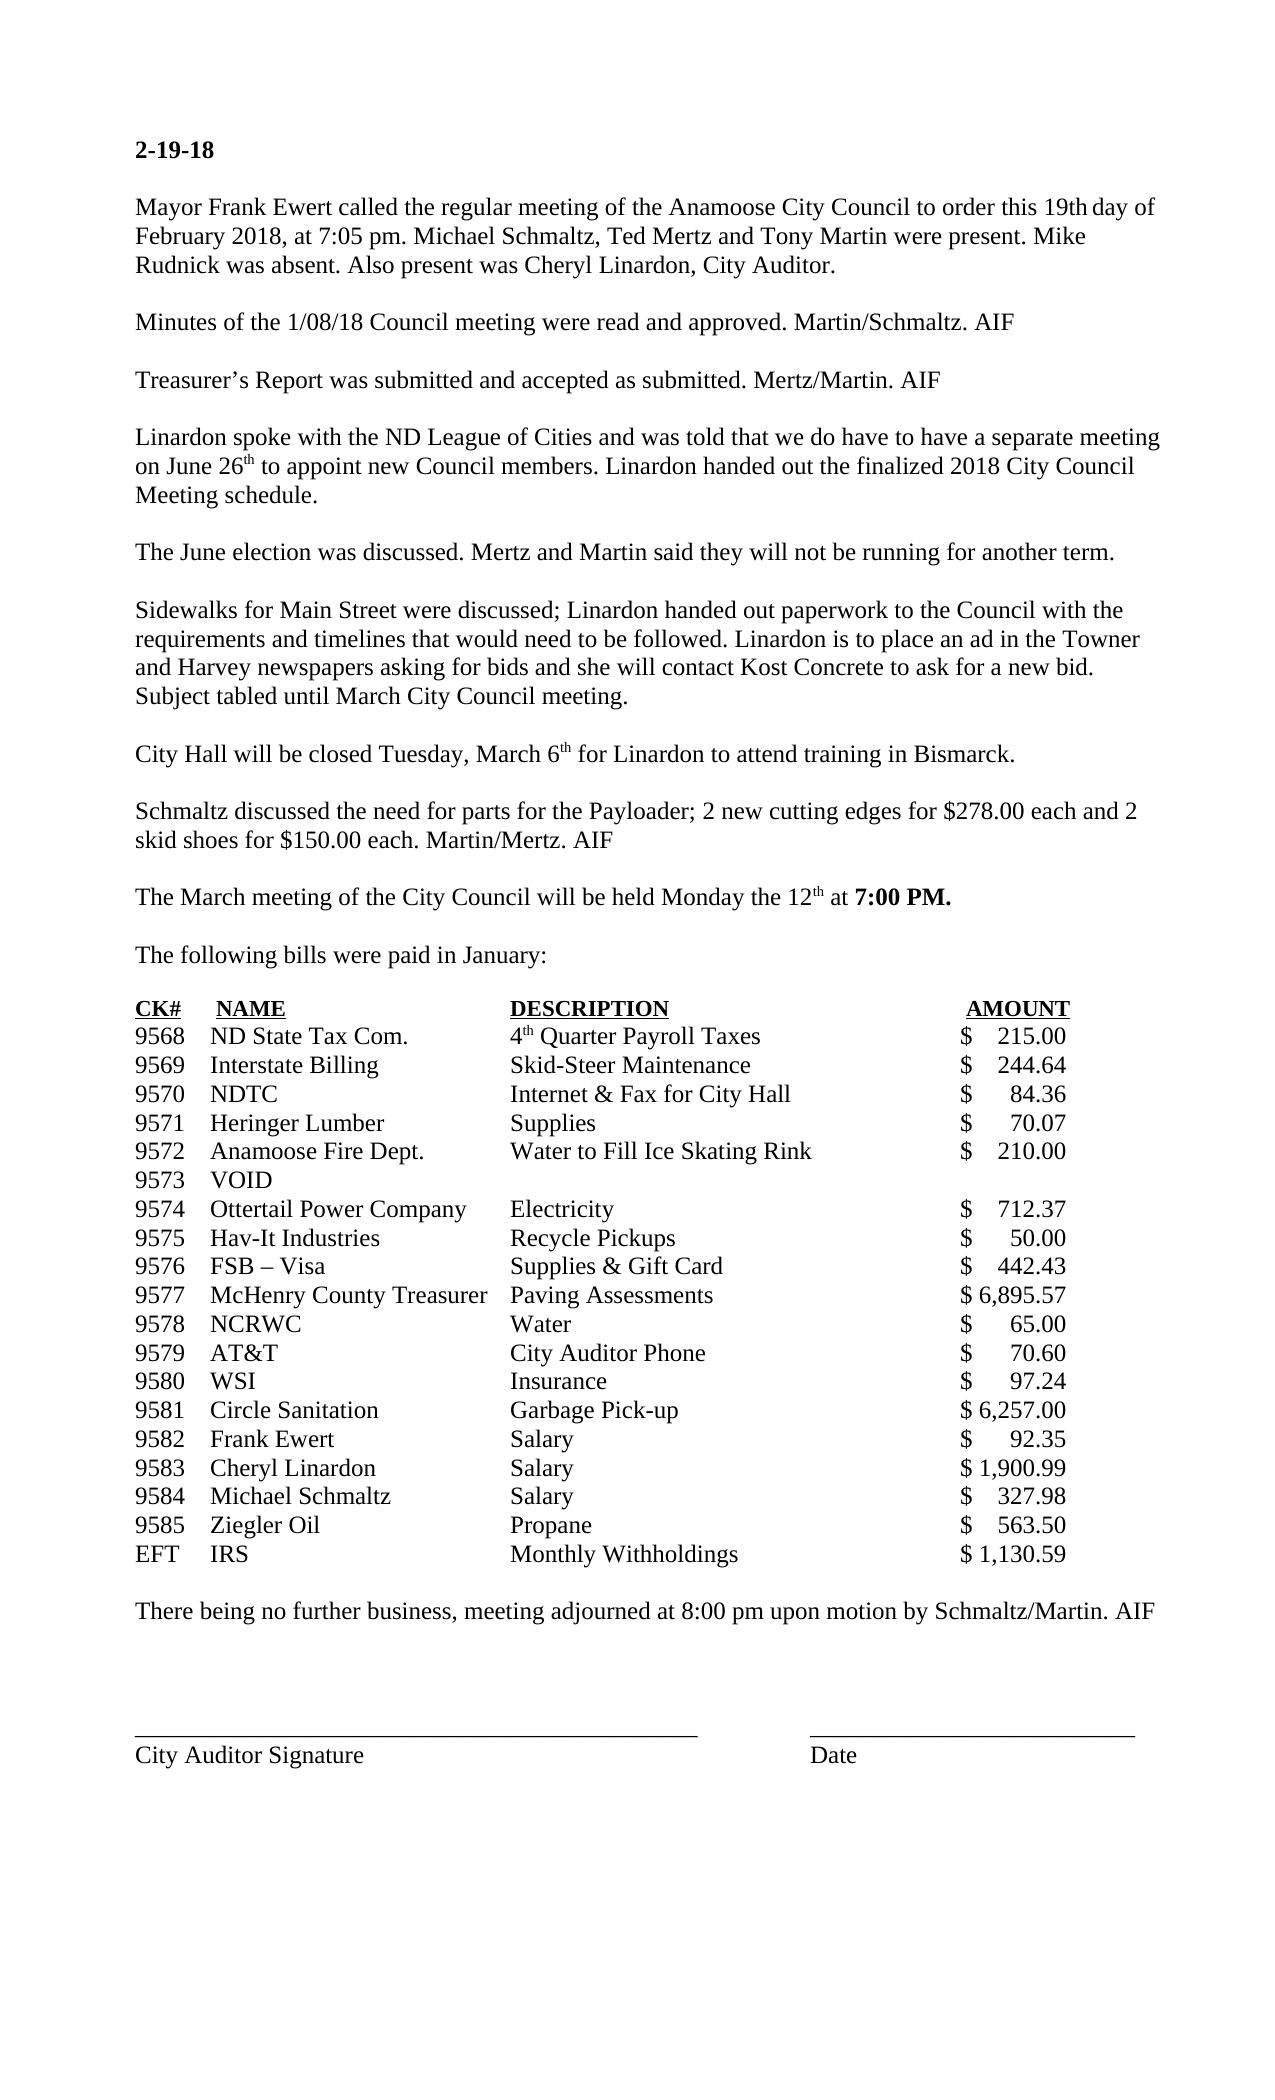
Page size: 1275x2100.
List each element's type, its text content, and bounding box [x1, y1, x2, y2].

text Schmaltz discussed the need for parts for the Payloader; 2 new cutting edges for $278.00 each and 2 skid shoes for $150.00 each. Martin/Mertz. AIF [135, 796, 1170, 854]
text 9585 Ziegler Oil Propane $ 563.50 [135, 1510, 1170, 1539]
text 9573 VOID [135, 1165, 1170, 1194]
text EFT IRS Monthly Withholdings $ 1,130.59 [135, 1539, 1170, 1568]
text Minutes of the 1/08/18 Council meeting were read and approved. Martin/Schmaltz. AIF [135, 307, 1170, 336]
text 9578 NCRWC Water $ 65.00 [135, 1309, 1170, 1338]
text The June election was discussed. Mertz and Martin said they will not be running for another term. [135, 537, 1170, 566]
text 9574 Ottertail Power Company Electricity $ 712.37 [135, 1194, 1170, 1223]
text 9572 Anamoose Fire Dept. Water to Fill Ice Skating Rink $ 210.00 [135, 1136, 1170, 1165]
text City Auditor Signature Date [135, 1740, 1170, 1769]
text 9570 NDTC Internet & Fax for City Hall $ 84.36 [135, 1079, 1170, 1108]
text 9582 Frank Ewert Salary $ 92.35 [135, 1424, 1170, 1453]
text 9584 Michael Schmaltz Salary $ 327.98 [135, 1481, 1170, 1510]
text 9569 Interstate Billing Skid-Steer Maintenance $ 244.64 [135, 1050, 1170, 1079]
text CK# NAME DESCRIPTION AMOUNT [135, 995, 1170, 1021]
text _____________________________________________ __________________________ [135, 1711, 1170, 1740]
text 9581 Circle Sanitation Garbage Pick-up $ 6,257.00 [135, 1395, 1170, 1424]
text 9576 FSB – Visa Supplies & Gift Card $ 442.43 [135, 1251, 1170, 1280]
text 9568 ND State Tax Com. 4th Quarter Payroll Taxes $ 215.00 [135, 1021, 1170, 1050]
text There being no further business, meeting adjourned at 8:00 pm upon motion by Schmaltz/Martin. AIF [135, 1596, 1170, 1625]
text 9583 Cheryl Linardon Salary $ 1,900.99 [135, 1453, 1170, 1481]
text Linardon spoke with the ND League of Cities and was told that we do have to have a separate meeting on June 26th to appoint new Council members. Linardon handed out the finalized 2018 City Council Meeting schedule. [135, 422, 1170, 509]
text City Hall will be closed Tuesday, March 6th for Linardon to attend training in Bismarck. [135, 739, 1170, 767]
text Sidewalks for Main Street were discussed; Linardon handed out paperwork to the Council with the requirements and timelines that would need to be followed. Linardon is to place an ad in the Towner and Harvey newspapers asking for bids and she will contact Kost Concrete to ask for a new bid. Subject tabled until March City Council meeting. [135, 595, 1170, 710]
text 9579 AT&T City Auditor Phone $ 70.60 [135, 1338, 1170, 1366]
text Treasurer’s Report was submitted and accepted as submitted. Mertz/Martin. AIF [135, 365, 1170, 394]
text 9577 McHenry County Treasurer Paving Assessments $ 6,895.57 [135, 1280, 1170, 1309]
text 9575 Hav-It Industries Recycle Pickups $ 50.00 [135, 1223, 1170, 1251]
text 9580 WSI Insurance $ 97.24 [135, 1366, 1170, 1395]
text 9571 Heringer Lumber Supplies $ 70.07 [135, 1108, 1170, 1136]
text 2-19-18 [135, 135, 1170, 164]
text Mayor Frank Ewert called the regular meeting of the Anamoose City Council to order this 19th day of February 2018, at 7:05 pm. Michael Schmaltz, Ted Mertz and Tony Martin were present. Mike Rudnick was absent. Also present was Cheryl Linardon, City Auditor. [135, 192, 1170, 279]
text The following bills were paid in January: [135, 940, 1170, 969]
text The March meeting of the City Council will be held Monday the 12th at 7:00 PM. [135, 882, 1170, 911]
